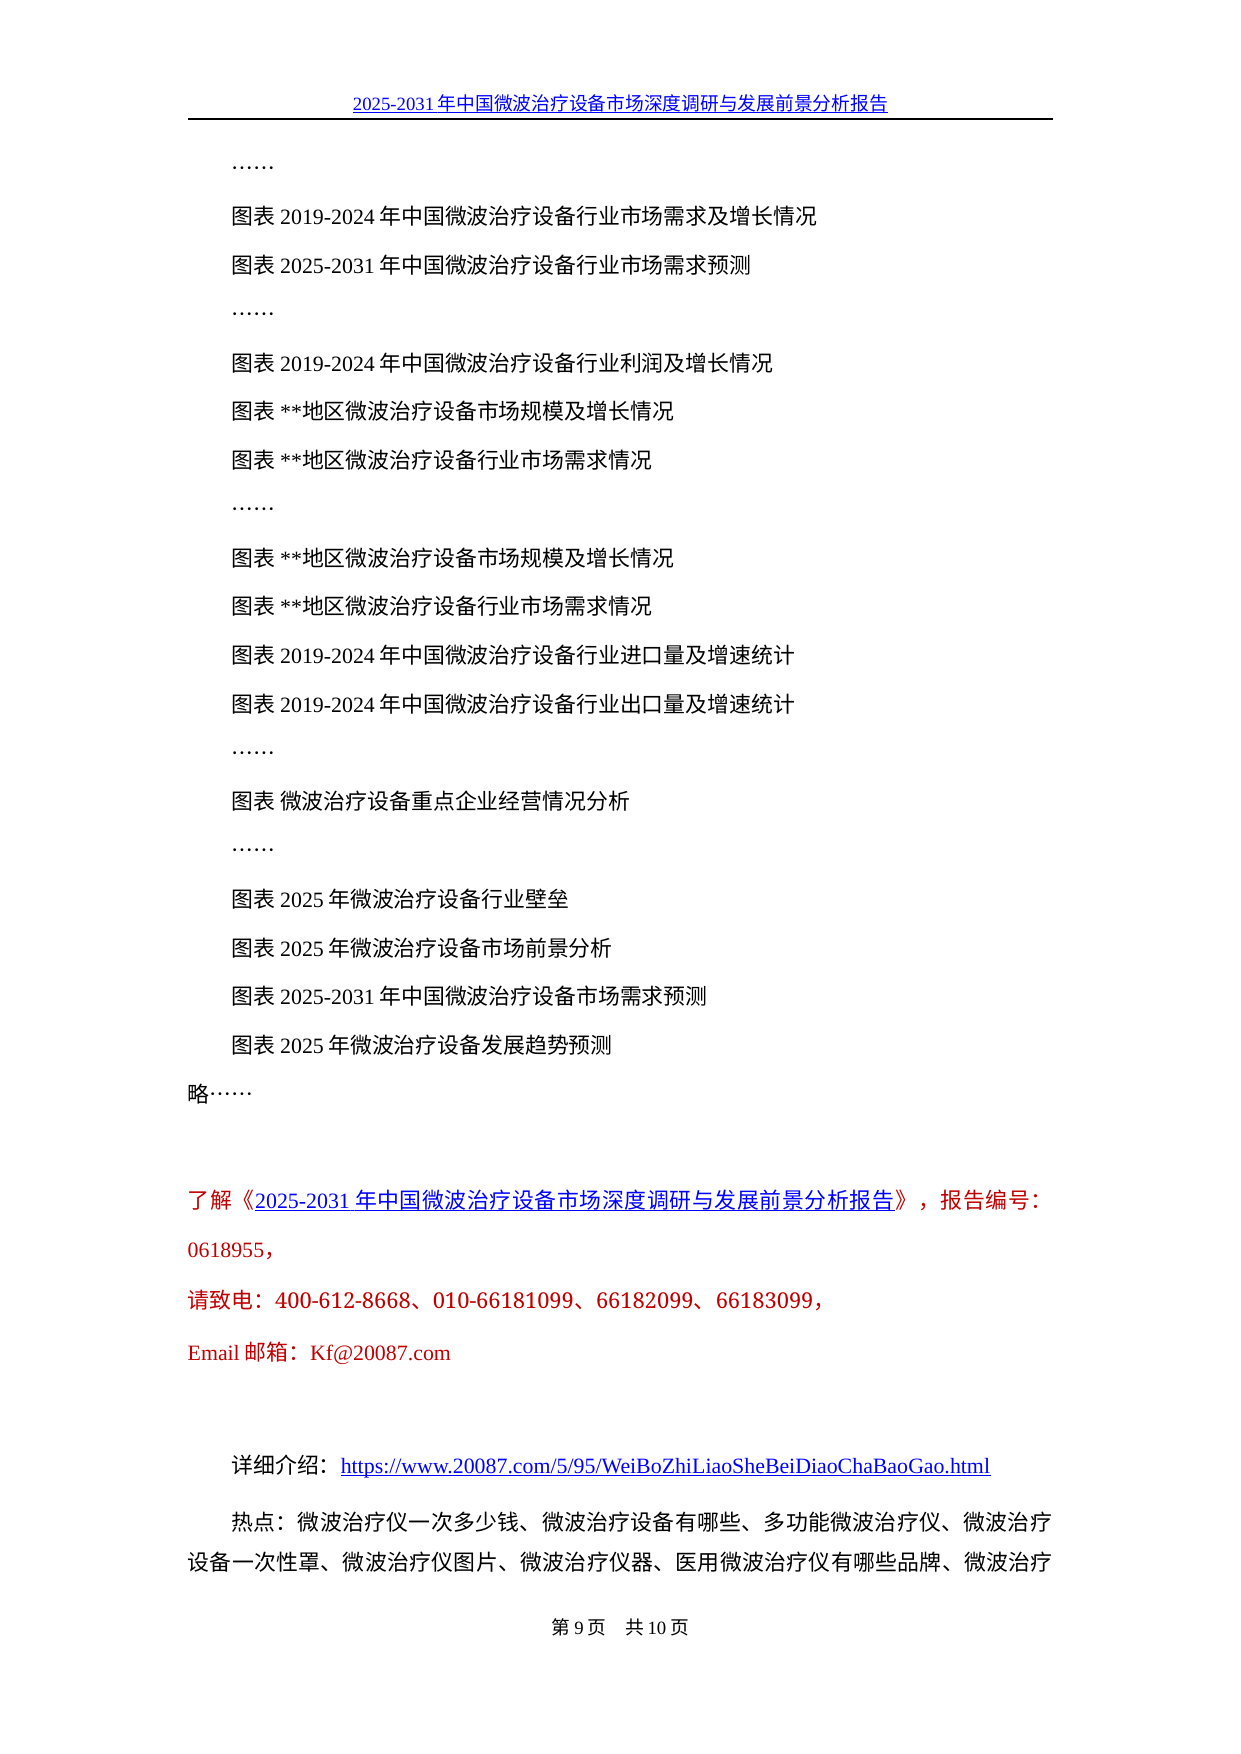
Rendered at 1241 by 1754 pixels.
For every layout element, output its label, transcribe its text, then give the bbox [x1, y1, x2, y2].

text 请致电：400-612-8668、010-66181099、66182099、66183099， [187, 1283, 1053, 1316]
text 详细介绍：https://www.20087.com/5/95/WeiBoZhiLiaoSheBeiDiaoChaBaoGao.html [187, 1448, 1053, 1480]
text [187, 150, 1053, 1109]
text Email邮箱：Kf@20087.com [187, 1335, 1053, 1367]
text 了解《2025-2031年中国微波治疗设备市场深度调研与发展前景分析报告》，报告编号：0618955， [187, 1183, 1053, 1264]
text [187, 1504, 1053, 1577]
